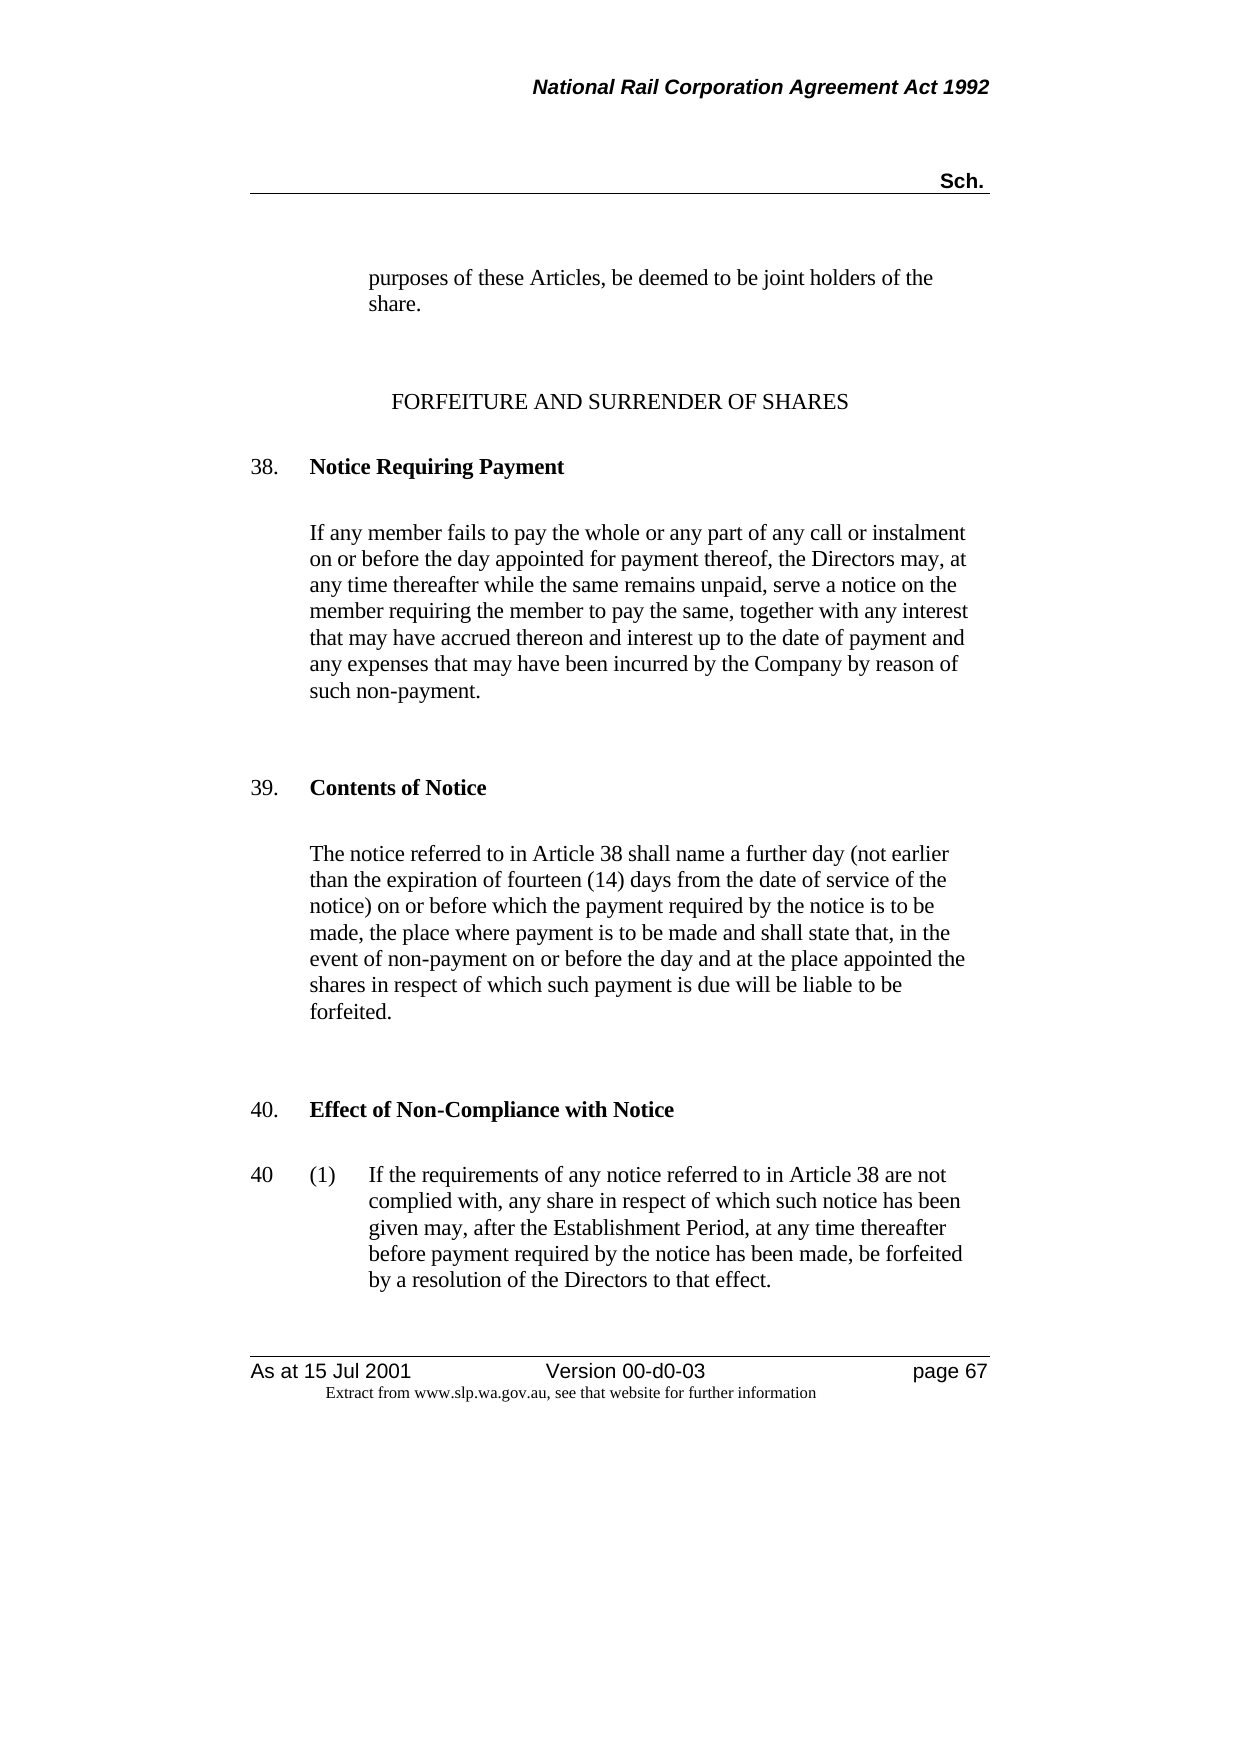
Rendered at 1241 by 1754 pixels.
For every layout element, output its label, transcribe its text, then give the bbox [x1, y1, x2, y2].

text The notice referred to in Article 38 shall name a further day (not earlier than the expiration of fourteen (14) days from the date of service of the notice) on or before which the payment required by the notice is to be made, the place where payment is to be made and shall state that, in the event of non-payment on or before the day and at the place appointed the shares in respect of which such payment is due will be liable to be forfeited. [250, 840, 990, 1024]
text 38. Notice Requiring Payment [250, 453, 990, 480]
text FORFEITURE AND SURRENDER OF SHARES [250, 388, 990, 414]
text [250, 264, 990, 317]
text 40. Effect of Non-Compliance with Notice [250, 1096, 990, 1122]
text 40 (1) If the requirements of any notice referred to in Article 38 are not complied with, any share in respect of which such notice has been given may, after the Establishment Period, at any time thereafter before payment required by the notice has been made, be forfeited by a resolution of the Directors to that effect. [250, 1161, 990, 1293]
text 39. Contents of Notice [250, 774, 990, 801]
text If any member fails to pay the whole or any part of any call or instalment on or before the day appointed for payment thereof, the Directors may, at any time thereafter while the same remains unpaid, serve a notice on the member requiring the member to pay the same, together with any interest that may have accrued thereon and interest up to the date of payment and any expenses that may have been incurred by the Company by reason of such non-payment. [250, 518, 990, 703]
